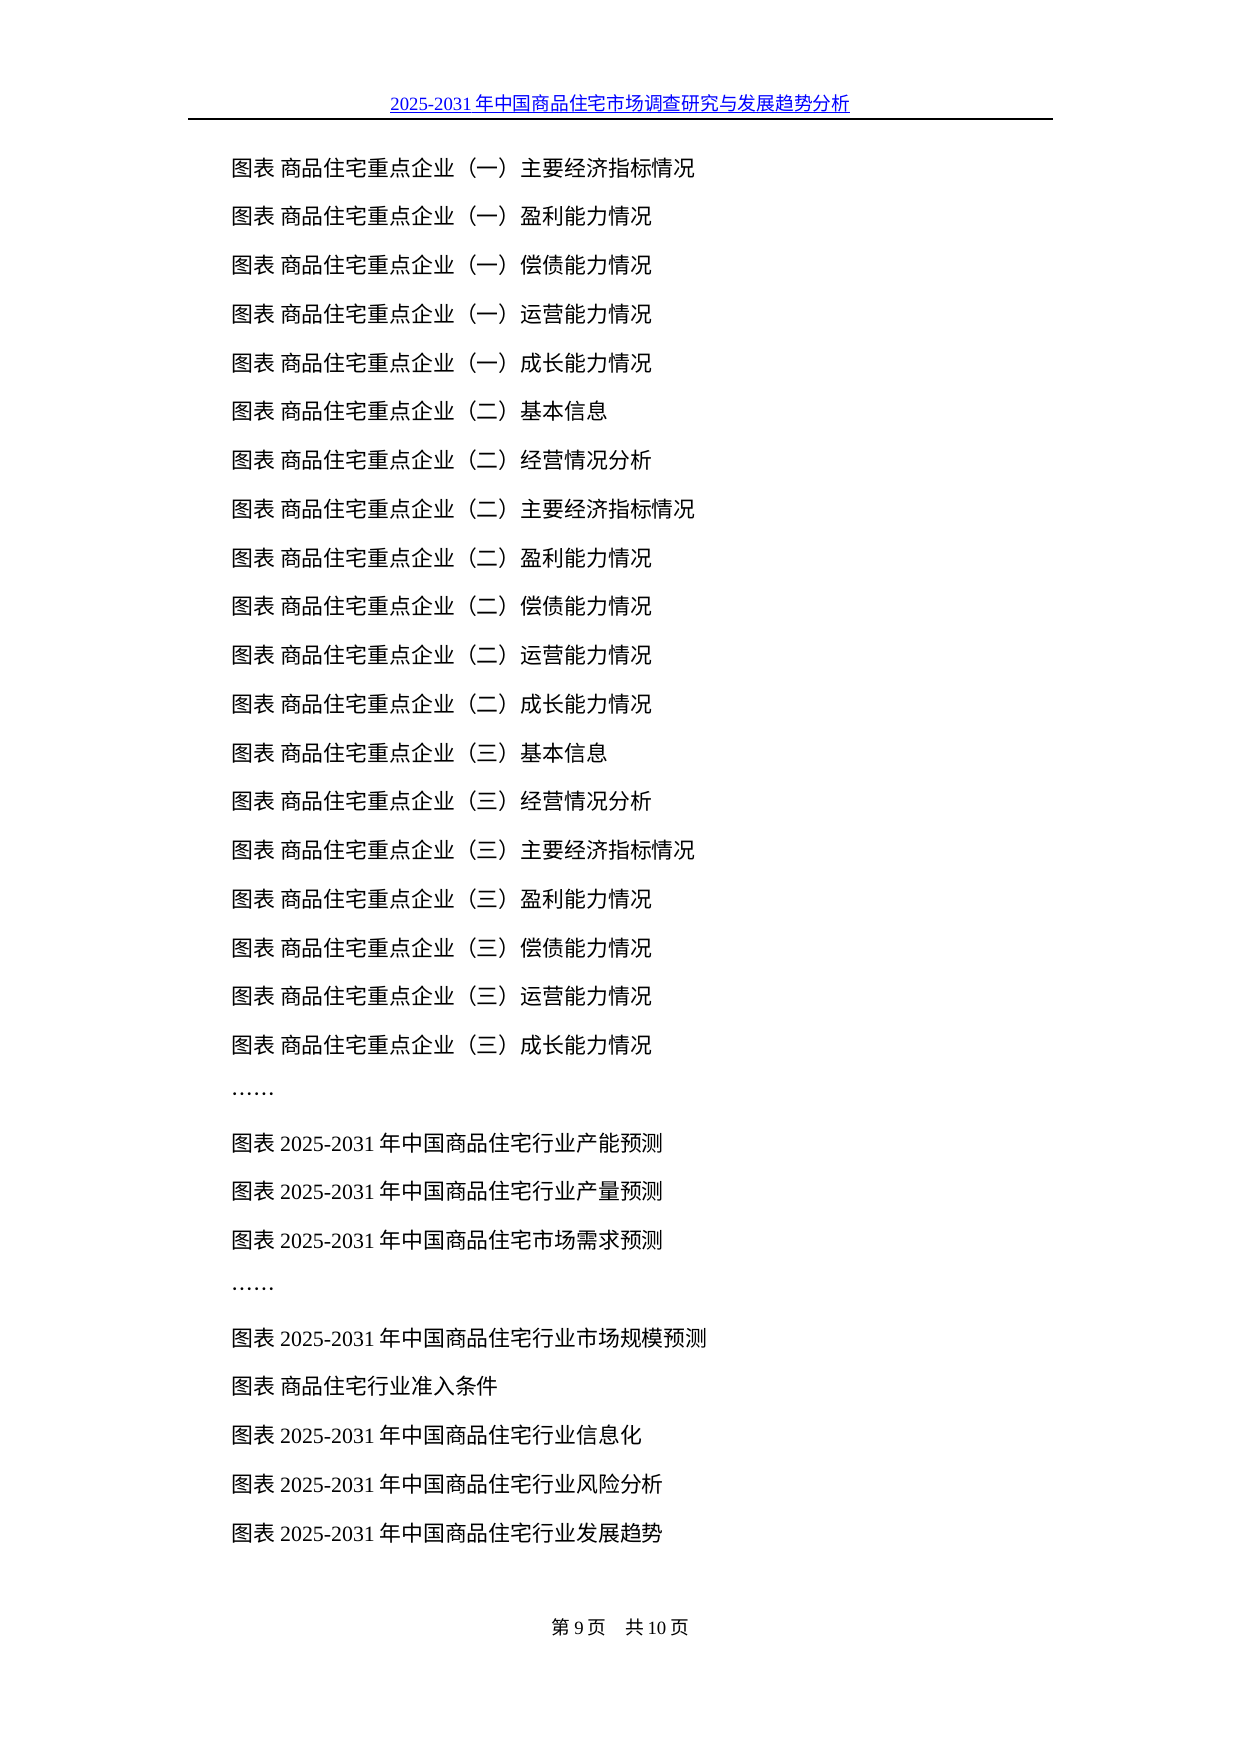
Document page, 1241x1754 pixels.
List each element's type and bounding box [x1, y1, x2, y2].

text [187, 150, 1053, 1548]
